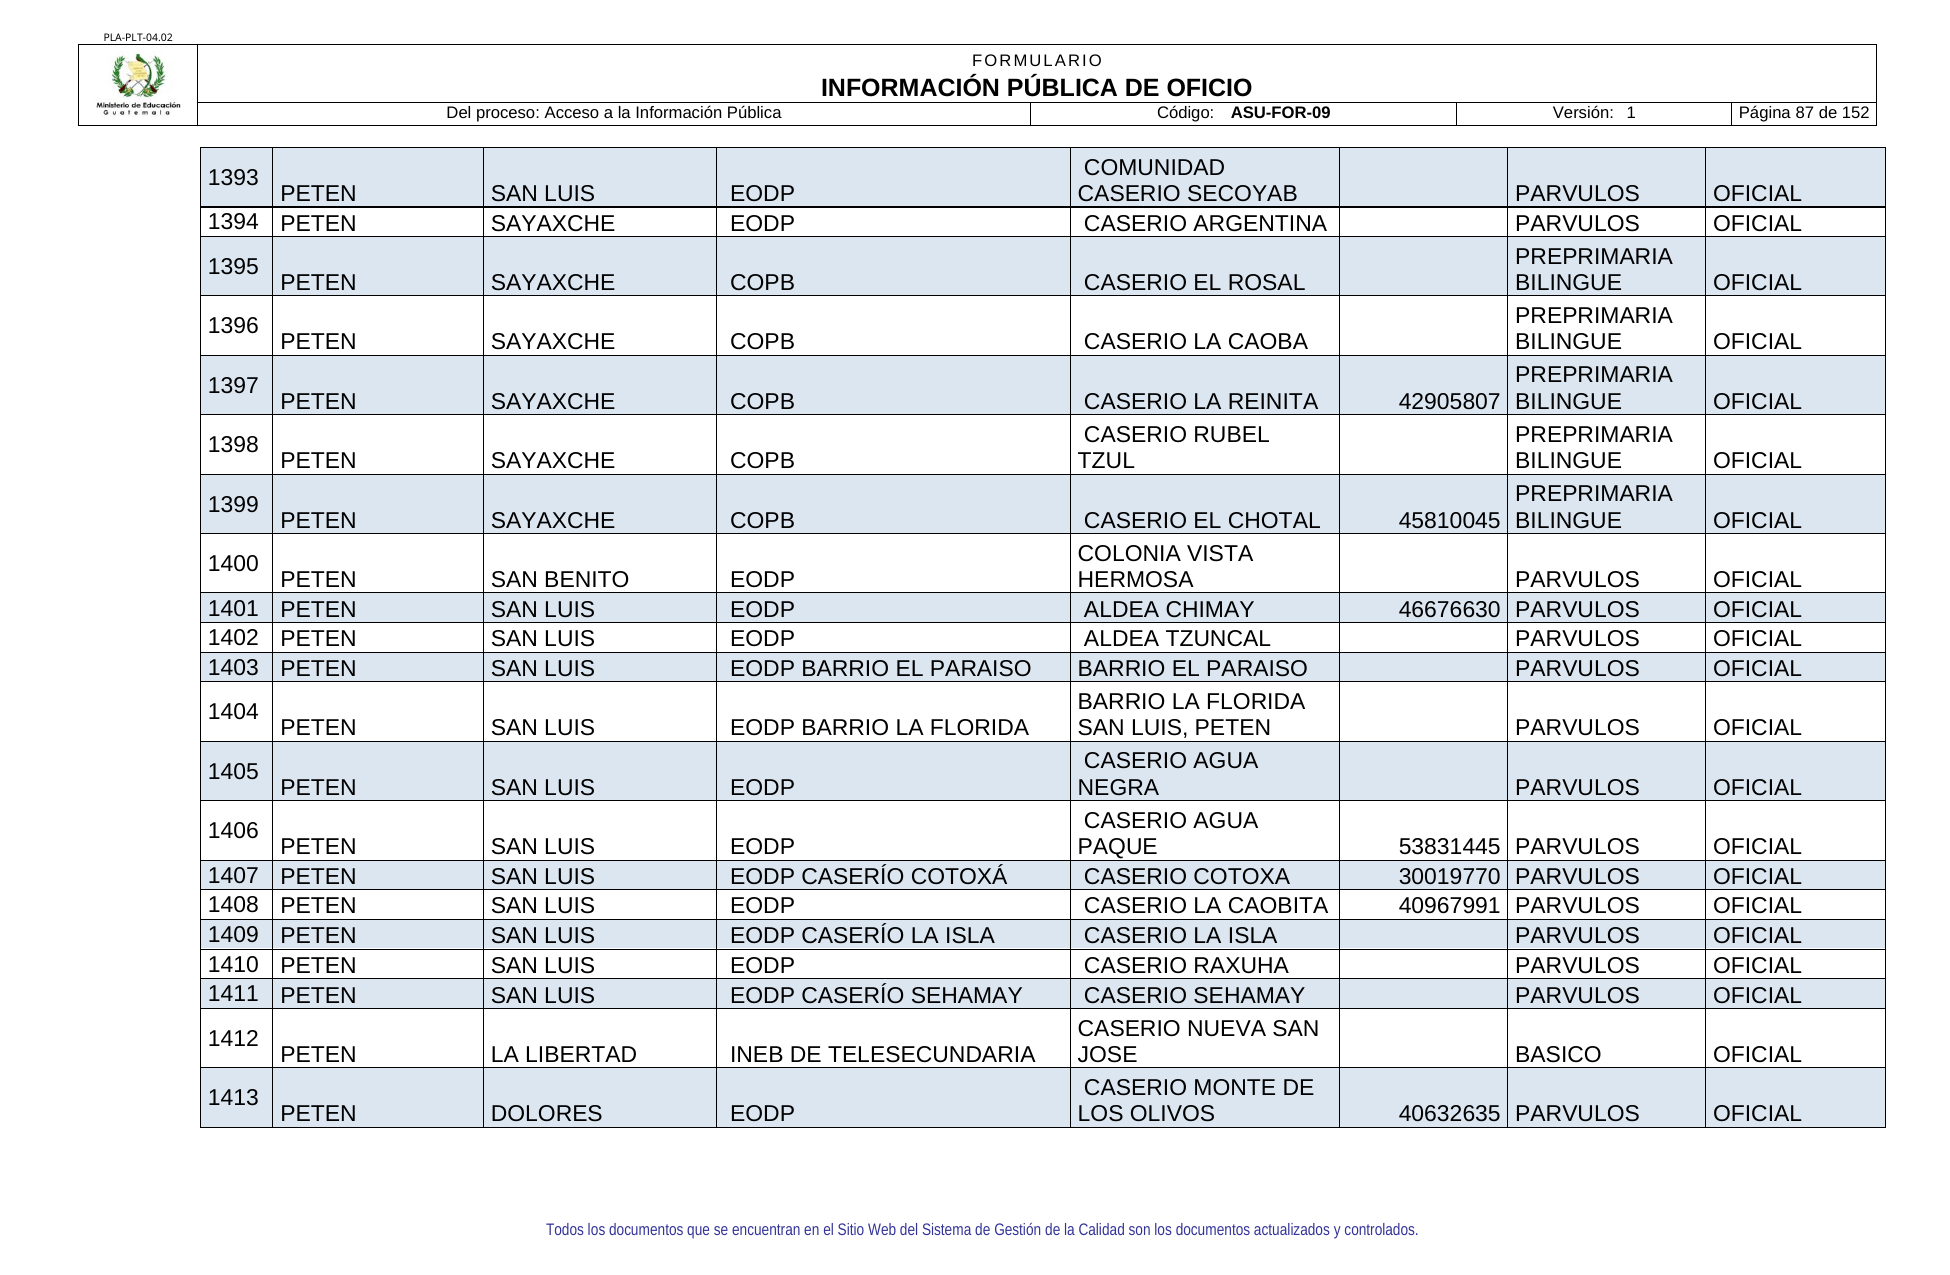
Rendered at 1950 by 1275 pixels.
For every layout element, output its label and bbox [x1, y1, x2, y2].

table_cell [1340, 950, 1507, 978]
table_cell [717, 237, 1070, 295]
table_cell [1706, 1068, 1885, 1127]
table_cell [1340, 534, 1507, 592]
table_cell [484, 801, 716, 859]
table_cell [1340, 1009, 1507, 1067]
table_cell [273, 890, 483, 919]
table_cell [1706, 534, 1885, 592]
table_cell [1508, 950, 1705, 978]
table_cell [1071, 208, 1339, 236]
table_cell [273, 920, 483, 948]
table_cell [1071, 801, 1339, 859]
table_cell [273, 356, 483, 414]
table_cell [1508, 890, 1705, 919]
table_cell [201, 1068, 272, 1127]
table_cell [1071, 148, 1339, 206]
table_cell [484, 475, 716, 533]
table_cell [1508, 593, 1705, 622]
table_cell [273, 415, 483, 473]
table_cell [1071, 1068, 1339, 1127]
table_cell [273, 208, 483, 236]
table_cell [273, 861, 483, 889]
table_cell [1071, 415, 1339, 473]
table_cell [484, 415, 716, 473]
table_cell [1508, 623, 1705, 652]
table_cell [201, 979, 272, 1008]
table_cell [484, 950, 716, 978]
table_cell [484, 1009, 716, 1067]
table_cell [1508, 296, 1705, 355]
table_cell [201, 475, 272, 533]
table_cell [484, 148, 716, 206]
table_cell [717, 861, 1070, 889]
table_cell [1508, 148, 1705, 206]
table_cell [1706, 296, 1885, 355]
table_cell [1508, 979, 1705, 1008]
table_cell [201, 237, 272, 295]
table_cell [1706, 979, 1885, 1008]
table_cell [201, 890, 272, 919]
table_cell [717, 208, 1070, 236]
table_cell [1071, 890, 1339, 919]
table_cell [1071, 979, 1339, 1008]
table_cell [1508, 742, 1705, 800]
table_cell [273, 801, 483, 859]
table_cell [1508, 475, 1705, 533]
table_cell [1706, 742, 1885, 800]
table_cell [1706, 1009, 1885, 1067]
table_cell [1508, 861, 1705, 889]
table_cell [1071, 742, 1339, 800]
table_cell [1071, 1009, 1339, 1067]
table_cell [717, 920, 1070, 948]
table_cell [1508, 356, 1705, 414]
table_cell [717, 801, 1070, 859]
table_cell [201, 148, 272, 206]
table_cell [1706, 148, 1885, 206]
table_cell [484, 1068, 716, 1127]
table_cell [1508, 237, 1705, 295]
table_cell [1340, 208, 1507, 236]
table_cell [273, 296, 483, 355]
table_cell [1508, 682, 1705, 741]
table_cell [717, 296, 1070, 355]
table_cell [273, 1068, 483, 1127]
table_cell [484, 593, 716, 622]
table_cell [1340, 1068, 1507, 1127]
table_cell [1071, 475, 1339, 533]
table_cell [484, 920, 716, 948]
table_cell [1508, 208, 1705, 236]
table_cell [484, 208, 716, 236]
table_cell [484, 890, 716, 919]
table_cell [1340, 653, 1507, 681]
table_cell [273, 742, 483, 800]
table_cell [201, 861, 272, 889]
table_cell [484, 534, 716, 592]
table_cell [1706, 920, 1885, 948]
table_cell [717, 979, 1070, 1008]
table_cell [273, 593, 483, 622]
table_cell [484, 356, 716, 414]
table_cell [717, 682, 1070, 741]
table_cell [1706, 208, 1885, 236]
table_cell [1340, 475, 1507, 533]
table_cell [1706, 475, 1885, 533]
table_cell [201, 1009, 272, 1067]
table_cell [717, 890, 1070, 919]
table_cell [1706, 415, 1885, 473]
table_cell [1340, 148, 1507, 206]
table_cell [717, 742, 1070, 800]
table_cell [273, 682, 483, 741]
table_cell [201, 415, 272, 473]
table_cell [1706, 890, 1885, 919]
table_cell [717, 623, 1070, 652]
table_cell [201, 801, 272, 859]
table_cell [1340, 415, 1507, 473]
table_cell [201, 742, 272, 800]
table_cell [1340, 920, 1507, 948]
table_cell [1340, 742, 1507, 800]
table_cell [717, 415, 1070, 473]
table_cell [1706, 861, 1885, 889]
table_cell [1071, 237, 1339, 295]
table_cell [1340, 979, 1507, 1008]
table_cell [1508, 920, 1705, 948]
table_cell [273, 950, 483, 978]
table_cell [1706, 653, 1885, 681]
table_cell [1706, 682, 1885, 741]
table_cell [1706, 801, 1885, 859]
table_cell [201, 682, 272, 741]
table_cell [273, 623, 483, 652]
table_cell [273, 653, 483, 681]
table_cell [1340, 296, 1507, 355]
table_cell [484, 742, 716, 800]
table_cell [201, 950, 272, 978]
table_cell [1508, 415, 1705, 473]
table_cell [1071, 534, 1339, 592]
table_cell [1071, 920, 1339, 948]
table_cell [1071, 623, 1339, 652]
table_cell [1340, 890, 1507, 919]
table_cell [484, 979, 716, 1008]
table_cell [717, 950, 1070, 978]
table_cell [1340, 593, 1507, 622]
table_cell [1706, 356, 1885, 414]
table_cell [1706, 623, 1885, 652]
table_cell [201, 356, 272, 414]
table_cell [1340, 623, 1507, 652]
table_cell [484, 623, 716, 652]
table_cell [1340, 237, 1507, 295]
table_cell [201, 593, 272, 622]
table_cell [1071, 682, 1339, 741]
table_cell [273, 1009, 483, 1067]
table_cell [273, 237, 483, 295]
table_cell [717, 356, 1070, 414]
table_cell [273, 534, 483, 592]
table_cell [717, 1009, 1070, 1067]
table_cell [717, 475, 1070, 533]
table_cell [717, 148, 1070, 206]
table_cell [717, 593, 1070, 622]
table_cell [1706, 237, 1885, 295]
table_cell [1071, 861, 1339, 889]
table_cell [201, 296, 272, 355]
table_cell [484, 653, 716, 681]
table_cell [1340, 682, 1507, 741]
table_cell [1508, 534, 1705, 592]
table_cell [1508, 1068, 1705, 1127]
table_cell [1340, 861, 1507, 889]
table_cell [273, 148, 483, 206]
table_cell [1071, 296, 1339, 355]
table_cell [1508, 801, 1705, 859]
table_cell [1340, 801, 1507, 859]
picture [95, 51, 181, 117]
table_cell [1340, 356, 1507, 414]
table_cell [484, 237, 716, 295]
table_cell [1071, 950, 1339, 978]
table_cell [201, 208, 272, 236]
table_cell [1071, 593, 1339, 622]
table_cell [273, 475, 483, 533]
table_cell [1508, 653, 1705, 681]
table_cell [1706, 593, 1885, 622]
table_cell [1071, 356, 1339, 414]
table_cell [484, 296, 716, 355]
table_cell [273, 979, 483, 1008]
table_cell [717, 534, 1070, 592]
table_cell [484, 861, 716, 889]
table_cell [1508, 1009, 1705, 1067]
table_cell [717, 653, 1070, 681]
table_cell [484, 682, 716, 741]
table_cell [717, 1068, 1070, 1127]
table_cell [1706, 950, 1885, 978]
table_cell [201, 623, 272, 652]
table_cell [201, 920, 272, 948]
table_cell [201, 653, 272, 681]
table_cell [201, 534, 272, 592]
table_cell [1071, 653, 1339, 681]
